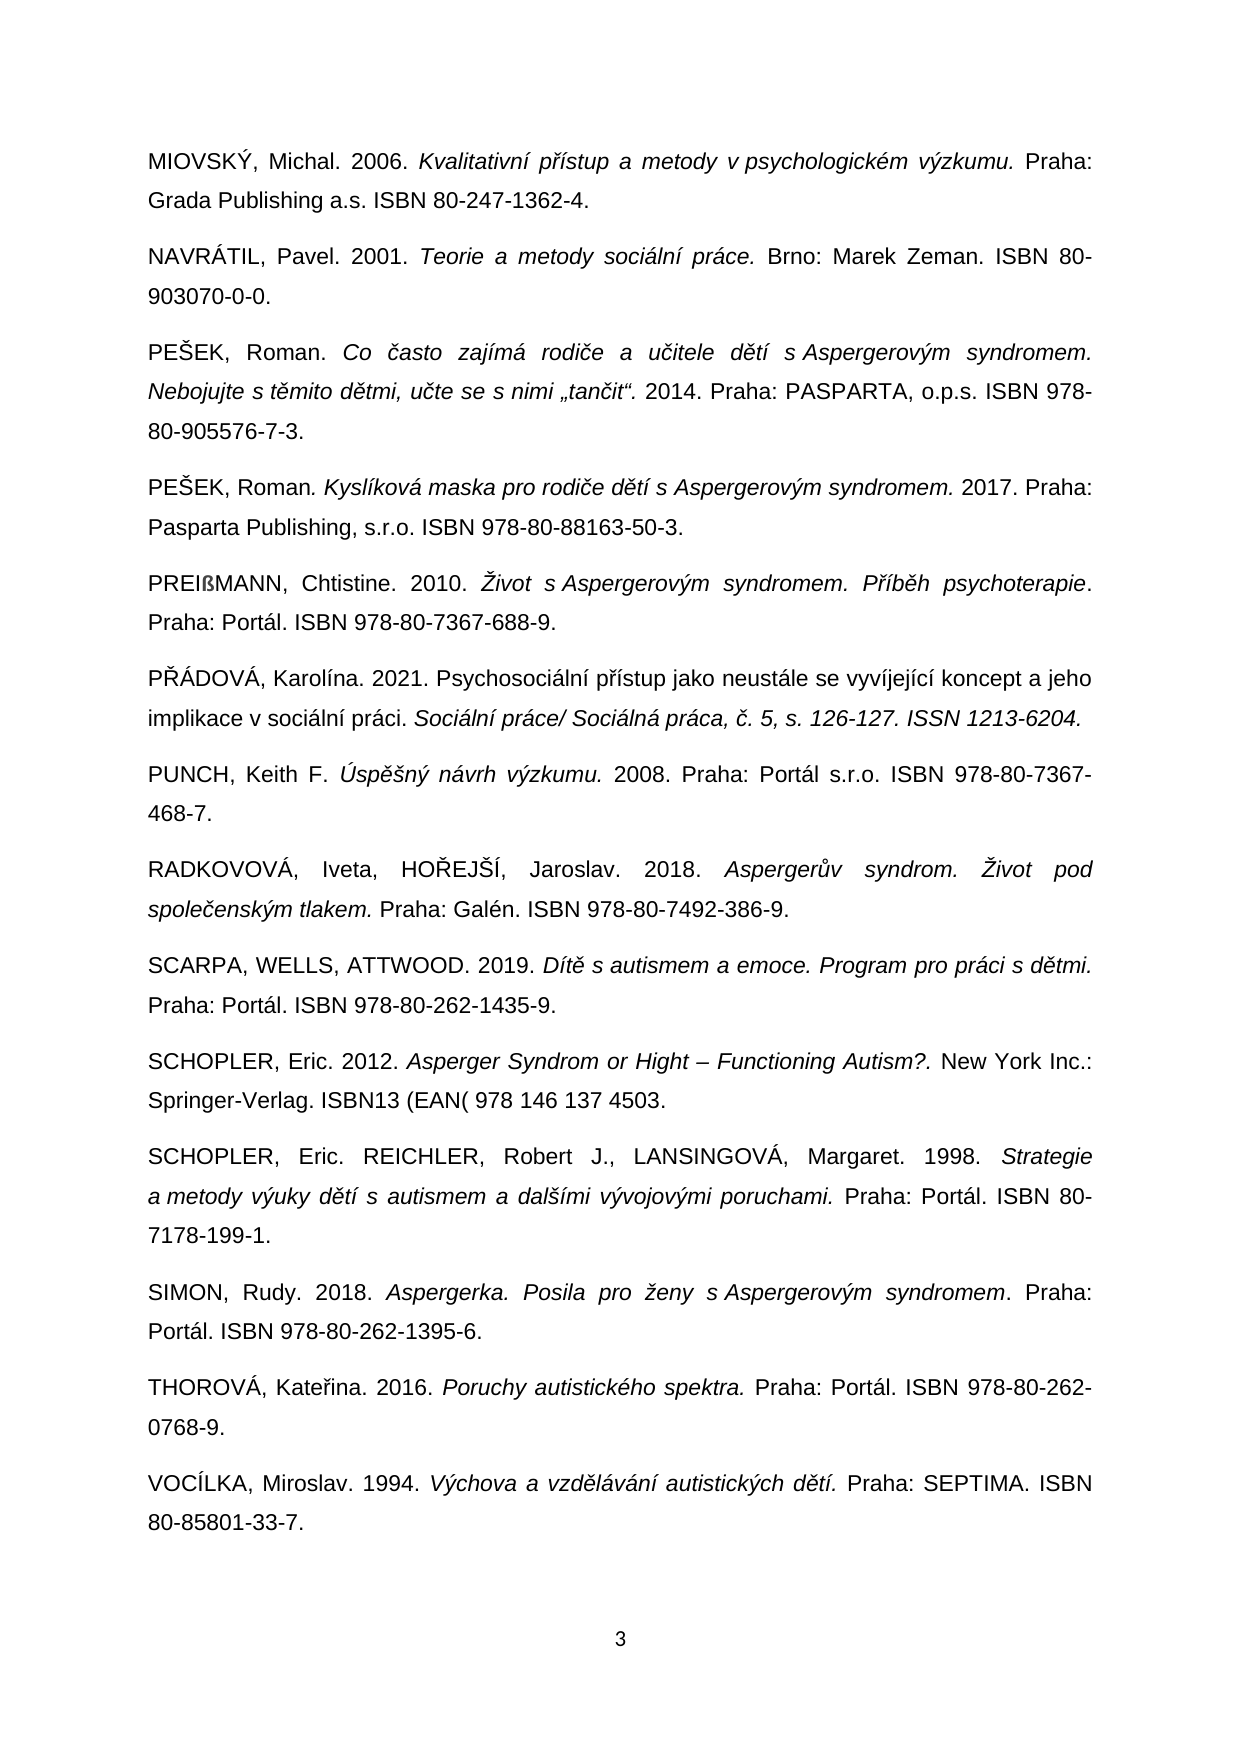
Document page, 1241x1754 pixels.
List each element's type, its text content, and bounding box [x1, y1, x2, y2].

text MIOVSKÝ, Michal. 2006. Kvalitativní přístup a metody v psychologickém výzkumu. Praha: Grada Publishing a.s. ISBN 80-247-1362-4. [148, 148, 1093, 213]
text VOCÍLKA, Miroslav. 1994. Výchova a vzdělávání autistických dětí. Praha: SEPTIMA. ISBN 80-85801-33-7. [148, 1470, 1093, 1536]
text PREIßMANN, Chtistine. 2010. Život s Aspergerovým syndromem. Příběh psychoterapie. Praha: Portál. ISBN 978-80-7367-688-9. [148, 569, 1093, 635]
text PEŠEK, Roman. Kyslíková maska pro rodiče dětí s Aspergerovým syndromem. 2017. Praha: Pasparta Publishing, s.r.o. ISBN 978-80-88163-50-3. [148, 474, 1093, 540]
text SCARPA, WELLS, ATTWOOD. 2019. Dítě s autismem a emoce. Program pro práci s dětmi. Praha: Portál. ISBN 978-80-262-1435-9. [148, 952, 1093, 1018]
text PEŠEK, Roman. Co často zajímá rodiče a učitele dětí s Aspergerovým syndromem. Nebojujte s těmito dětmi, učte se s nimi „tančit“. 2014. Praha: PASPARTA, o.p.s. ISBN 978-80-905576-7-3. [148, 339, 1093, 378]
text SIMON, Rudy. 2018. Aspergerka. Posila pro ženy s Aspergerovým syndromem. Praha: Portál. ISBN 978-80-262-1395-6. [148, 1278, 1093, 1344]
text PEŠEK, Roman. Co často zajímá rodiče a učitele dětí s Aspergerovým syndromem. Nebojujte s těmito dětmi, učte se s nimi „tančit“. 2014. Praha: PASPARTA, o.p.s. ISBN 978-80-905576-7-3. [148, 405, 1093, 444]
text PŘÁDOVÁ, Karolína. 2021. Psychosociální přístup jako neustále se vyvíjející koncept a jeho implikace v sociální práci. Sociální práce/ Sociálná práca, č. 5, s. 126-127. ISSN 1213-6204. [148, 665, 1093, 731]
text RADKOVOVÁ, Iveta, HOŘEJŠÍ, Jaroslav. 2018. Aspergerův syndrom. Život pod společenským tlakem. Praha: Galén. ISBN 978-80-7492-386-9. [148, 856, 1093, 922]
text PUNCH, Keith F. Úspěšný návrh výzkumu. 2008. Praha: Portál s.r.o. ISBN 978-80-7367-468-7. [148, 761, 1093, 827]
text SCHOPLER, Eric. REICHLER, Robert J., LANSINGOVÁ, Margaret. 1998. Strategie a metody výuky dětí s autismem a dalšími vývojovými poruchami. Praha: Portál. ISBN 80-7178-199-1. [148, 1143, 1093, 1249]
text THOROVÁ, Kateřina. 2016. Poruchy autistického spektra. Praha: Portál. ISBN 978-80-262-0768-9. [148, 1374, 1093, 1440]
text NAVRÁTIL, Pavel. 2001. Teorie a metody sociální práce. Brno: Marek Zeman. ISBN 80-903070-0-0. [148, 243, 1093, 309]
text SCHOPLER, Eric. 2012. Asperger Syndrom or Hight – Functioning Autism?. New York Inc.: Springer-Verlag. ISBN13 (EAN( 978 146 137 4503. [148, 1048, 1093, 1113]
